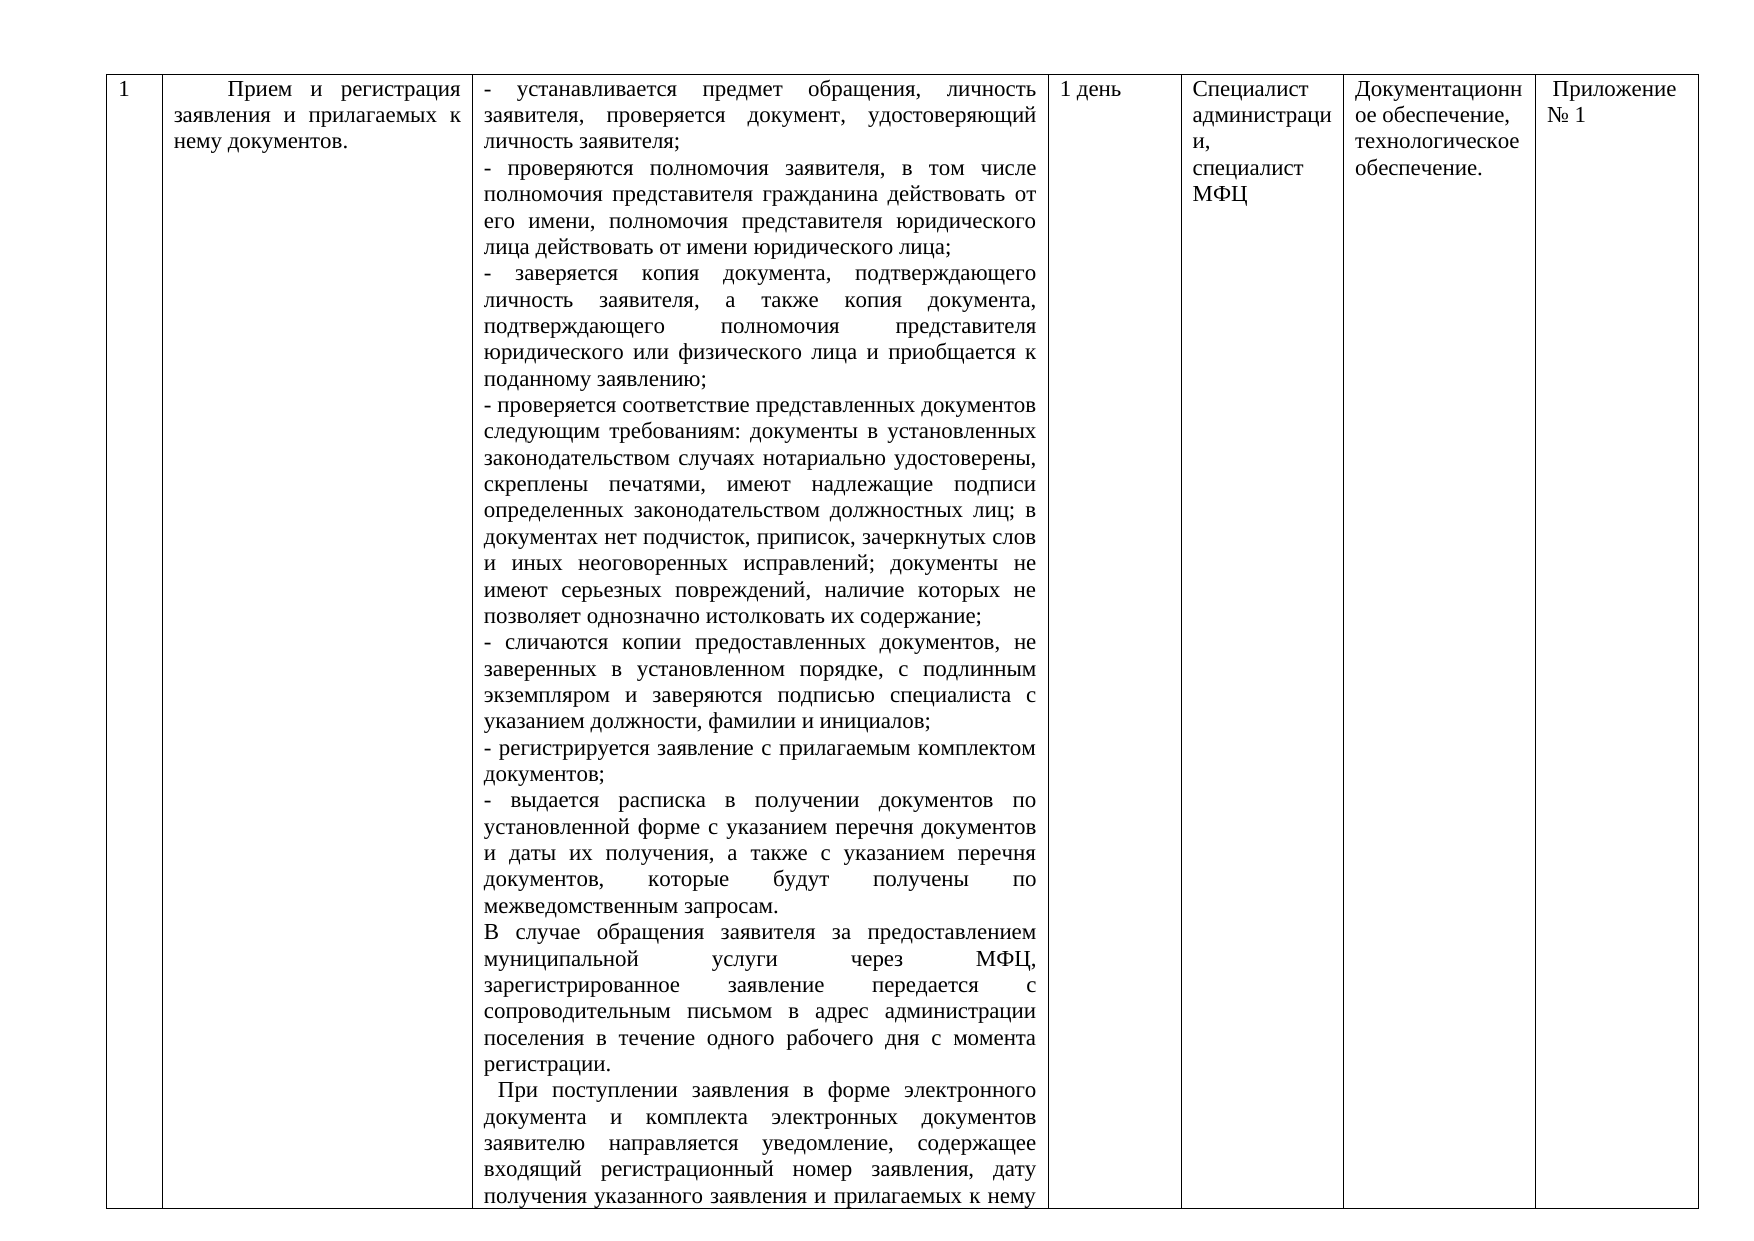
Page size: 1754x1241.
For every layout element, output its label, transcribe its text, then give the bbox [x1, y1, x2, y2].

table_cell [473, 75, 1048, 1208]
table_cell Приложение № 1 [1536, 75, 1698, 1208]
table_cell 1 [107, 75, 162, 1208]
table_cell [163, 75, 472, 1208]
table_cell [1344, 75, 1535, 1208]
table_cell 1 день [1049, 75, 1181, 1208]
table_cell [1182, 75, 1343, 1208]
